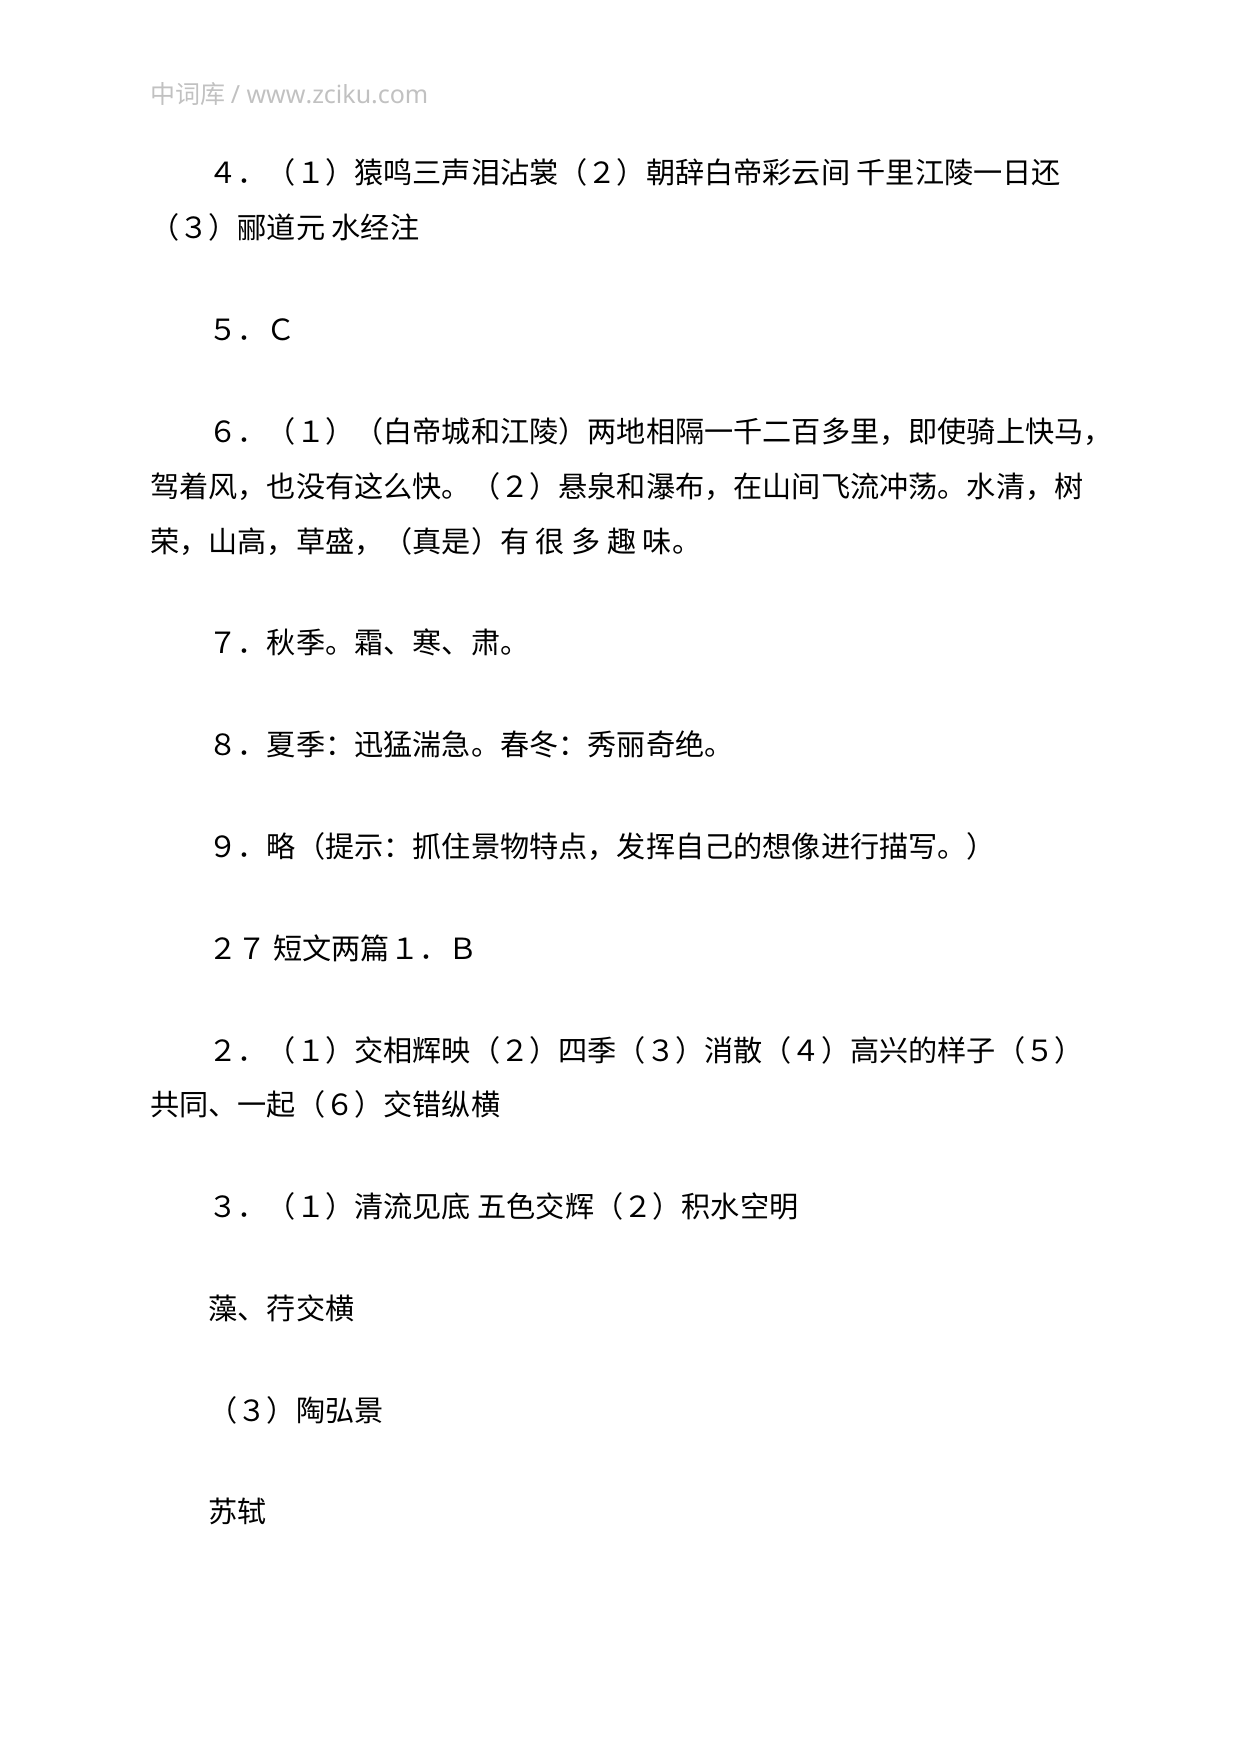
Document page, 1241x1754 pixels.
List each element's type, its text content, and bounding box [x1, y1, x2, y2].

text ７．秋季。霜、寒、肃。 [150, 620, 1090, 662]
text ３．（１）清流见底 五色交辉（２）积水空明 [150, 1184, 1090, 1226]
text ２．（１）交相辉映（２）四季（３）消散（４）高兴的样子（５）共同、一起（６）交错纵横 [150, 1027, 1090, 1124]
text ５．Ｃ [150, 307, 1090, 349]
text ６．（１）（白帝城和江陵）两地相隔一千二百多里，即使骑上快马，驾着风，也没有这么快。（２）悬泉和瀑布，在山间飞流冲荡。水清，树荣，山高，草盛，（真是）有 很 多 趣 味。 [150, 408, 1090, 561]
text 苏轼 [150, 1489, 1090, 1531]
text ４．（１）猿鸣三声泪沾裳（２）朝辞白帝彩云间 千里江陵一日还（３）郦道元 水经注 [150, 150, 1090, 247]
text ２７ 短文两篇１．Ｂ [150, 925, 1090, 968]
text ９．略（提示：抓住景物特点，发挥自己的想像进行描写。） [150, 823, 1090, 866]
text 藻、荇交横 [150, 1286, 1090, 1328]
text ８．夏季：迅猛湍急。春冬：秀丽奇绝。 [150, 722, 1090, 764]
text （３）陶弘景 [150, 1387, 1090, 1429]
